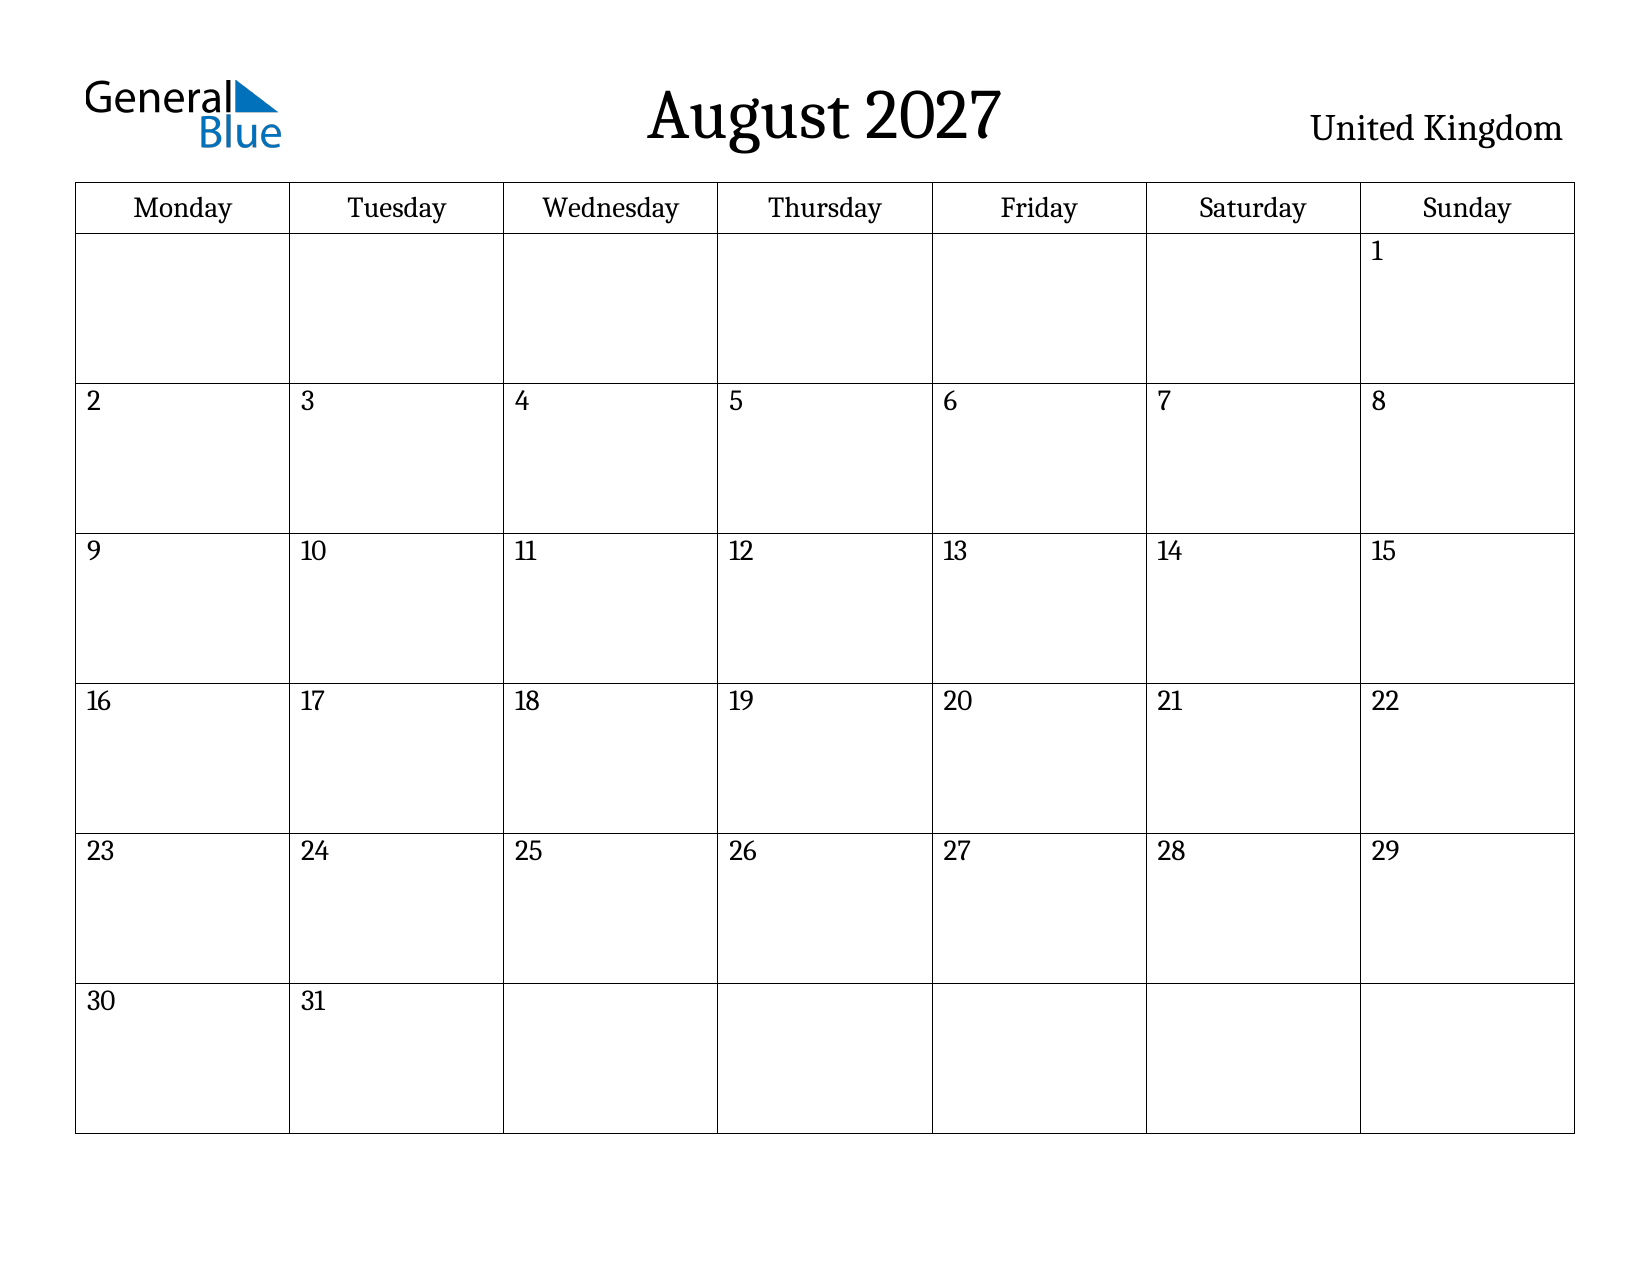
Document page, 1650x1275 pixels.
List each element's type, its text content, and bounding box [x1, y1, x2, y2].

table_cell [718, 984, 932, 1017]
table_cell [718, 234, 932, 267]
table_cell 6 [933, 384, 1146, 417]
table_cell 18 [504, 684, 717, 717]
picture [86, 80, 281, 148]
table_cell 27 [933, 834, 1146, 867]
table_cell 13 [933, 534, 1146, 567]
table_cell 1 [1361, 234, 1574, 267]
table_cell [1361, 417, 1574, 533]
table_cell [290, 417, 503, 533]
table_cell [290, 868, 503, 983]
table_cell [504, 267, 717, 383]
table_cell [1361, 1018, 1574, 1133]
table_cell 28 [1147, 834, 1360, 867]
table_cell [718, 267, 932, 383]
table_cell [1361, 984, 1574, 1017]
table_cell [1147, 717, 1360, 833]
table_cell 10 [290, 534, 503, 567]
table_cell [290, 717, 503, 833]
table_header United Kingdom [1146, 75, 1574, 182]
table_cell 16 [76, 684, 289, 717]
table_cell 25 [504, 834, 717, 867]
table_cell 3 [290, 384, 503, 417]
table_cell [504, 1018, 717, 1133]
table_cell [933, 984, 1146, 1017]
table_cell [718, 1018, 932, 1133]
table_cell 31 [290, 984, 503, 1017]
table_cell [76, 417, 289, 533]
table_cell [933, 417, 1146, 533]
table_cell Wednesday [504, 183, 717, 233]
table_cell [1361, 567, 1574, 683]
table_cell 20 [933, 684, 1146, 717]
table_cell [504, 984, 717, 1017]
table_cell [718, 417, 932, 533]
table_cell 9 [76, 534, 289, 567]
table_cell Saturday [1147, 183, 1360, 233]
table_cell [718, 868, 932, 983]
table_cell [76, 267, 289, 383]
table_cell 7 [1147, 384, 1360, 417]
table_cell [76, 717, 289, 833]
table_cell Sunday [1361, 183, 1574, 233]
table_cell [504, 717, 717, 833]
table_cell [1361, 868, 1574, 983]
table_cell [1147, 567, 1360, 683]
table_cell [718, 717, 932, 833]
table_cell 21 [1147, 684, 1360, 717]
table_cell [290, 1018, 503, 1133]
table_cell [290, 234, 503, 267]
table_cell [933, 567, 1146, 683]
table_cell 2 [76, 384, 289, 417]
table_header [76, 75, 503, 182]
table_cell [933, 267, 1146, 383]
table_cell [933, 234, 1146, 267]
table_cell 24 [290, 834, 503, 867]
table_cell 17 [290, 684, 503, 717]
table_cell [76, 567, 289, 683]
table_cell [76, 1018, 289, 1133]
table_cell 26 [718, 834, 932, 867]
table_cell [1147, 1018, 1360, 1133]
table_cell Monday [76, 183, 289, 233]
table_cell 30 [76, 984, 289, 1017]
table_cell 12 [718, 534, 932, 567]
table_cell [504, 234, 717, 267]
table_cell [504, 417, 717, 533]
table_cell [1147, 267, 1360, 383]
table_cell [1147, 417, 1360, 533]
table_cell 14 [1147, 534, 1360, 567]
table_cell [933, 868, 1146, 983]
table_cell 5 [718, 384, 932, 417]
table_cell 8 [1361, 384, 1574, 417]
table_cell [933, 717, 1146, 833]
table_cell 19 [718, 684, 932, 717]
table_cell [76, 234, 289, 267]
table_cell 15 [1361, 534, 1574, 567]
table_cell [290, 567, 503, 683]
table_cell Thursday [718, 183, 932, 233]
table_cell [1147, 234, 1360, 267]
table_cell [504, 567, 717, 683]
table_cell [1147, 868, 1360, 983]
table_cell [290, 267, 503, 383]
table_cell 11 [504, 534, 717, 567]
table_cell [718, 567, 932, 683]
table_cell 4 [504, 384, 717, 417]
table_cell [1361, 267, 1574, 383]
table_cell Friday [933, 183, 1146, 233]
table_header August 2027 [504, 75, 1146, 182]
table_cell Tuesday [290, 183, 503, 233]
table_cell [933, 1018, 1146, 1133]
table_cell [1361, 717, 1574, 833]
table_cell [1147, 984, 1360, 1017]
table_cell 22 [1361, 684, 1574, 717]
table_cell 23 [76, 834, 289, 867]
table_cell [504, 868, 717, 983]
table_cell [76, 868, 289, 983]
table_cell 29 [1361, 834, 1574, 867]
